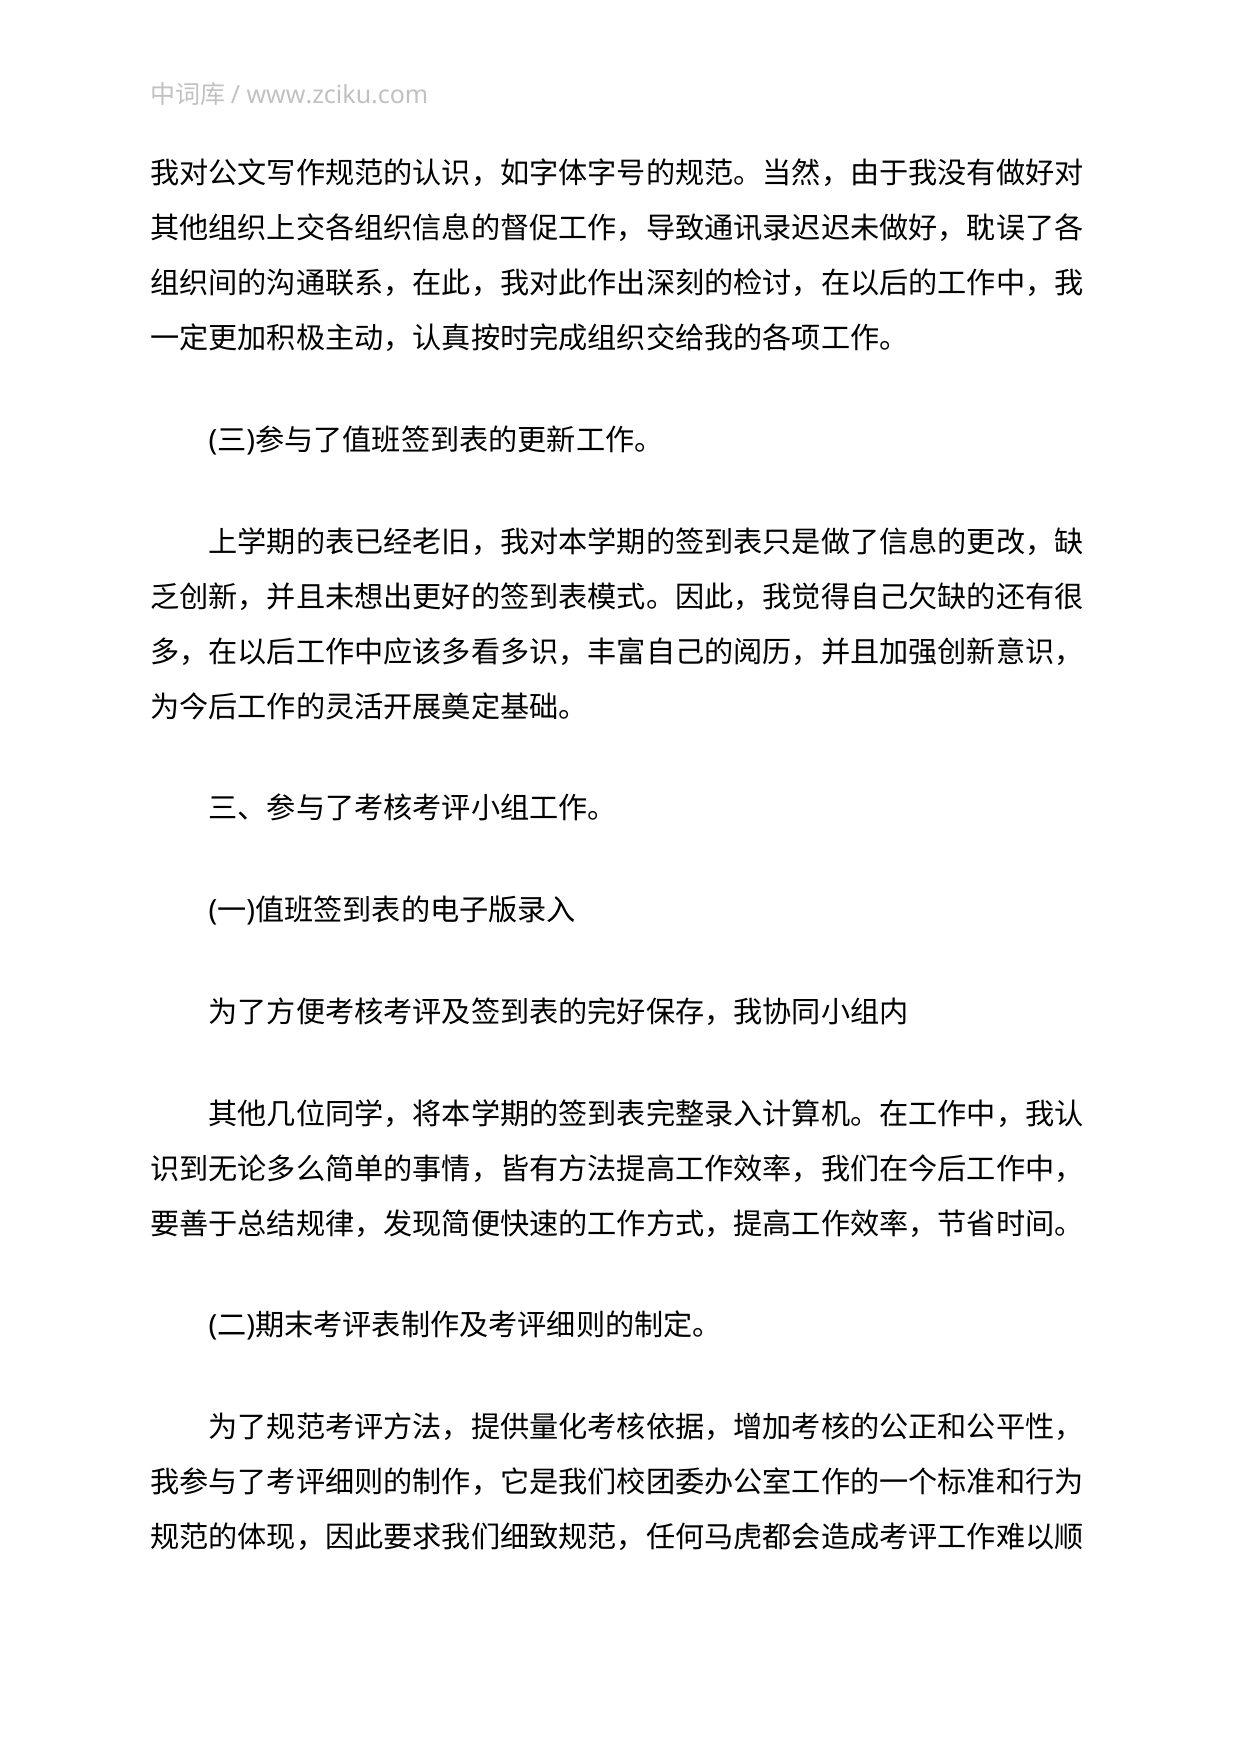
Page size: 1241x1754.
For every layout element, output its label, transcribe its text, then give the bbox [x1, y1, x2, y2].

text 上学期的表已经老旧，我对本学期的签到表只是做了信息的更改，缺乏创新，并且未想出更好的签到表模式。因此，我觉得自己欠缺的还有很多，在以后工作中应该多看多识，丰富自己的阅历，并且加强创新意识，为今后工作的灵活开展奠定基础。 [150, 518, 1090, 725]
text (一)值班签到表的电子版录入 [150, 887, 1090, 929]
text (三)参与了值班签到表的更新工作。 [150, 416, 1090, 459]
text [150, 1404, 1090, 1556]
text 其他几位同学，将本学期的签到表完整录入计算机。在工作中，我认识到无论多么简单的事情，皆有方法提高工作效率，我们在今后工作中，要善于总结规律，发现简便快速的工作方式，提高工作效率，节省时间。 [150, 1090, 1090, 1242]
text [150, 150, 1090, 357]
text 三、参与了考核考评小组工作。 [150, 785, 1090, 827]
text (二)期末考评表制作及考评细则的制定。 [150, 1302, 1090, 1344]
text 为了方便考核考评及签到表的完好保存，我协同小组内 [150, 989, 1090, 1031]
